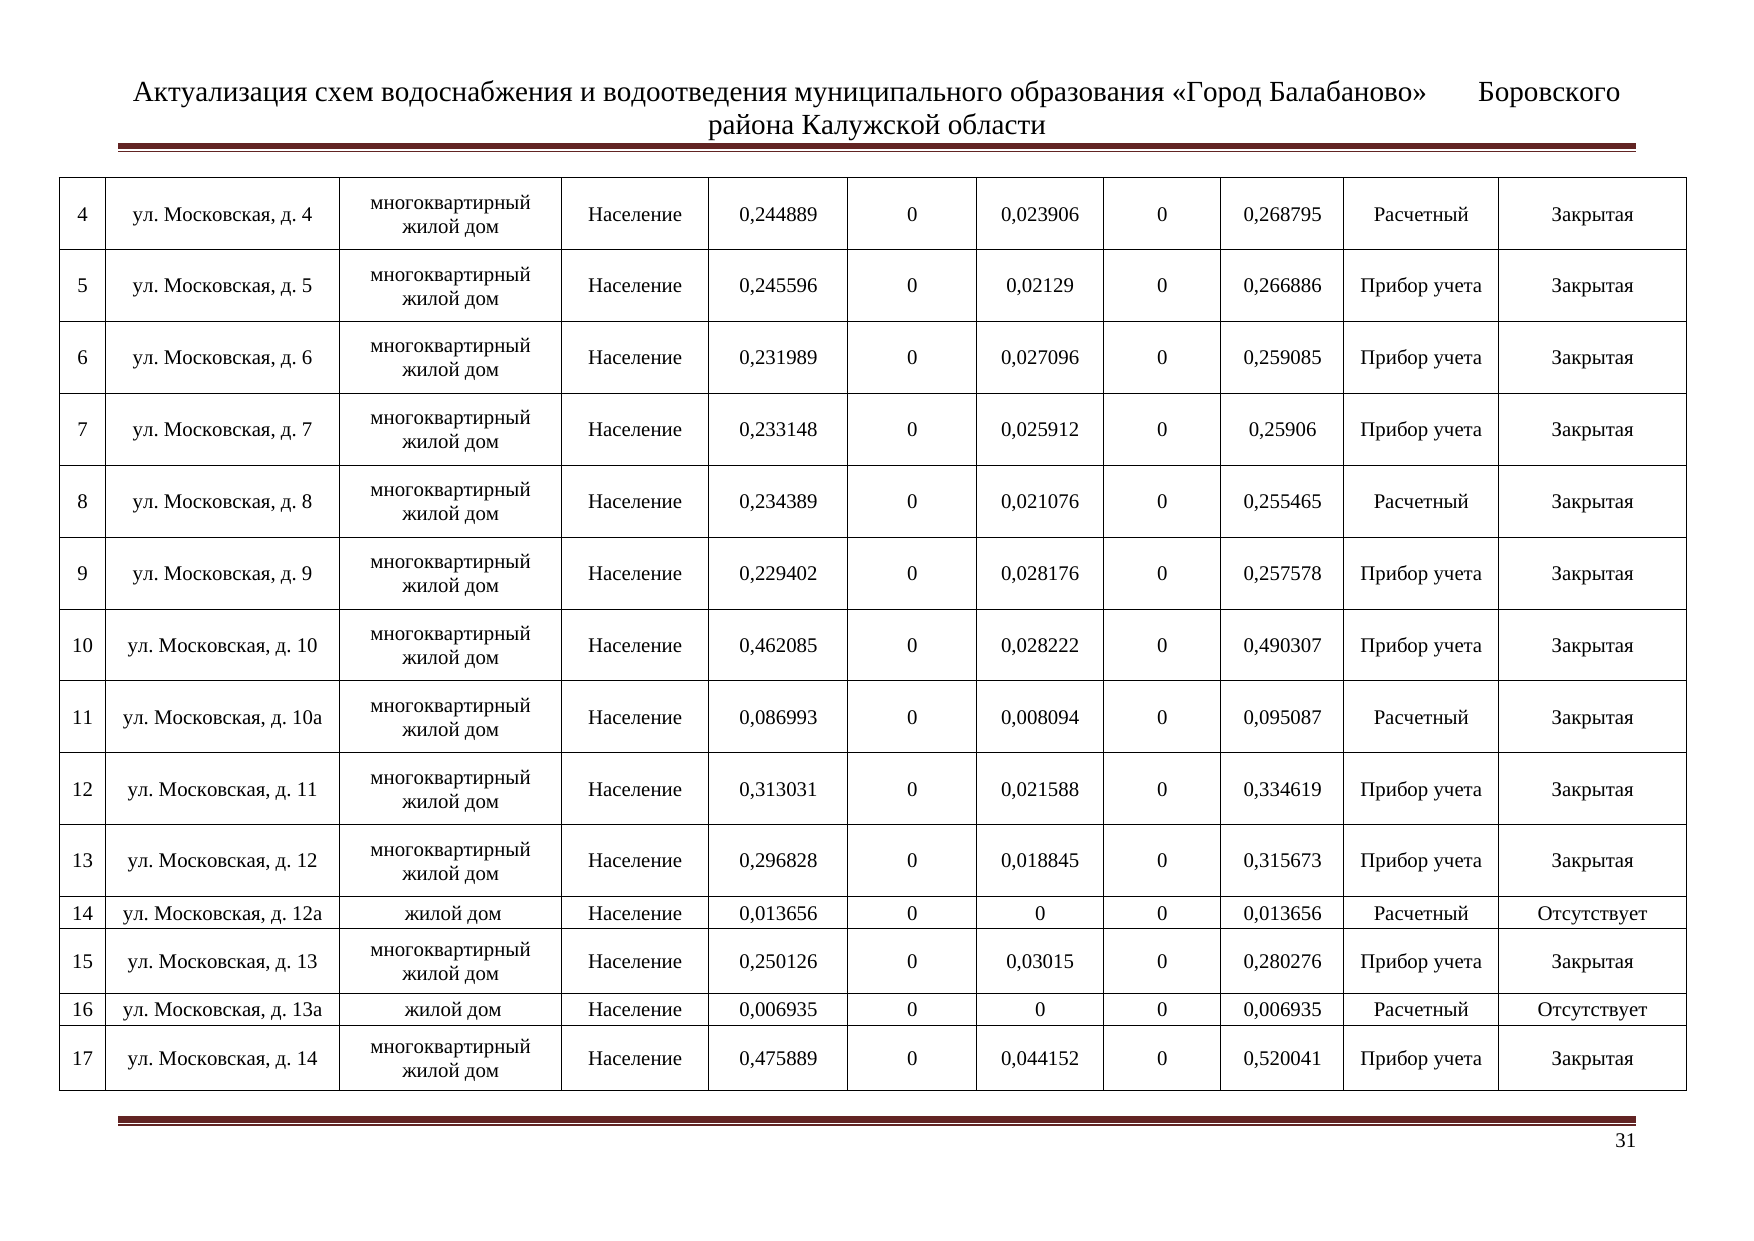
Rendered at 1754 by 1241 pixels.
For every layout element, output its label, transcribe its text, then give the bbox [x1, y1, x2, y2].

table_cell 0 [1104, 466, 1220, 537]
table_cell 0,018845 [977, 825, 1103, 896]
table_cell 0,013656 [1221, 897, 1343, 928]
table_cell 0,280276 [1221, 929, 1343, 993]
table_cell Закрытая [1499, 825, 1686, 896]
table_cell 14 [60, 897, 105, 928]
table_cell Население [562, 250, 708, 321]
table_cell Расчетный [1344, 466, 1498, 537]
table_cell 0,229402 [709, 538, 847, 608]
table_cell Расчетный [1344, 681, 1498, 752]
table_cell 0,086993 [709, 681, 847, 752]
table_cell Население [562, 994, 708, 1025]
table_cell 0,268795 [1221, 178, 1343, 249]
table_cell 0 [977, 994, 1103, 1025]
table_cell 0,245596 [709, 250, 847, 321]
table_cell 0,006935 [1221, 994, 1343, 1025]
table_cell 0,475889 [709, 1026, 847, 1090]
table_cell Закрытая [1499, 178, 1686, 249]
table_cell Население [562, 394, 708, 465]
table_cell 0 [848, 929, 976, 993]
table_cell 0,490307 [1221, 610, 1343, 680]
table_cell 0 [1104, 178, 1220, 249]
table_cell 0 [1104, 322, 1220, 393]
table_cell 0 [848, 322, 976, 393]
table_cell 0,028222 [977, 610, 1103, 680]
table_cell 0,234389 [709, 466, 847, 537]
table_cell 12 [60, 753, 105, 824]
table_cell Расчетный [1344, 178, 1498, 249]
table_cell 0,259085 [1221, 322, 1343, 393]
table_cell 0 [1104, 681, 1220, 752]
table_cell 0 [1104, 394, 1220, 465]
table_cell многоквартирный жилой дом [340, 538, 561, 608]
table_cell Закрытая [1499, 929, 1686, 993]
table_cell 0,233148 [709, 394, 847, 465]
table_cell 0,028176 [977, 538, 1103, 608]
table_cell 0,255465 [1221, 466, 1343, 537]
table_cell ул. Московская, д. 9 [106, 538, 339, 608]
table_cell 0 [1104, 994, 1220, 1025]
table_cell 0,023906 [977, 178, 1103, 249]
table_cell 0 [848, 681, 976, 752]
table_cell 0 [848, 394, 976, 465]
table_cell 7 [60, 394, 105, 465]
table_cell 0 [1104, 1026, 1220, 1090]
table_cell 0 [848, 538, 976, 608]
table_cell 0 [1104, 753, 1220, 824]
table_cell Отсутствует [1499, 994, 1686, 1025]
table_cell 13 [60, 825, 105, 896]
table_cell 0 [848, 178, 976, 249]
table_cell многоквартирный жилой дом [340, 322, 561, 393]
table_cell 0,250126 [709, 929, 847, 993]
table_cell 0 [848, 1026, 976, 1090]
table_cell Прибор учета [1344, 538, 1498, 608]
table_cell 0 [848, 466, 976, 537]
table_cell Население [562, 825, 708, 896]
table_cell Закрытая [1499, 610, 1686, 680]
table_cell 17 [60, 1026, 105, 1090]
table_cell Закрытая [1499, 753, 1686, 824]
table_cell Закрытая [1499, 681, 1686, 752]
table_cell 0,313031 [709, 753, 847, 824]
table_cell 0,025912 [977, 394, 1103, 465]
table_cell Расчетный [1344, 994, 1498, 1025]
table_cell 0 [1104, 250, 1220, 321]
table_cell Закрытая [1499, 538, 1686, 608]
table_cell Население [562, 538, 708, 608]
table_cell Население [562, 178, 708, 249]
table_cell многоквартирный жилой дом [340, 466, 561, 537]
table_cell 0,25906 [1221, 394, 1343, 465]
table_cell Население [562, 929, 708, 993]
table_cell многоквартирный жилой дом [340, 394, 561, 465]
table_cell ул. Московская, д. 13а [106, 994, 339, 1025]
table_cell 0,008094 [977, 681, 1103, 752]
table_cell многоквартирный жилой дом [340, 825, 561, 896]
table_cell ул. Московская, д. 7 [106, 394, 339, 465]
table_cell Население [562, 322, 708, 393]
table_cell Прибор учета [1344, 1026, 1498, 1090]
table_cell 0 [848, 753, 976, 824]
table_cell Закрытая [1499, 322, 1686, 393]
table_cell 0 [848, 610, 976, 680]
table_cell Прибор учета [1344, 929, 1498, 993]
table_cell 0 [977, 897, 1103, 928]
table_cell 0,231989 [709, 322, 847, 393]
table_cell 0,044152 [977, 1026, 1103, 1090]
table_cell Население [562, 1026, 708, 1090]
table_cell Прибор учета [1344, 394, 1498, 465]
table_cell ул. Московская, д. 4 [106, 178, 339, 249]
table_cell Отсутствует [1499, 897, 1686, 928]
table_cell 0,334619 [1221, 753, 1343, 824]
table_cell многоквартирный жилой дом [340, 250, 561, 321]
table_cell Прибор учета [1344, 322, 1498, 393]
table_cell 8 [60, 466, 105, 537]
table_cell 4 [60, 178, 105, 249]
table_cell Закрытая [1499, 1026, 1686, 1090]
table_cell 16 [60, 994, 105, 1025]
table_cell Прибор учета [1344, 825, 1498, 896]
table_cell Прибор учета [1344, 250, 1498, 321]
table_cell 0 [1104, 538, 1220, 608]
table_cell 0,02129 [977, 250, 1103, 321]
table_cell многоквартирный жилой дом [340, 929, 561, 993]
table_cell ул. Московская, д. 5 [106, 250, 339, 321]
table_cell 0 [1104, 825, 1220, 896]
table_cell многоквартирный жилой дом [340, 753, 561, 824]
table_cell Население [562, 681, 708, 752]
table_cell 10 [60, 610, 105, 680]
table_cell 0,095087 [1221, 681, 1343, 752]
table_cell жилой дом [340, 994, 561, 1025]
table_cell 5 [60, 250, 105, 321]
table_cell Расчетный [1344, 897, 1498, 928]
table_cell 0 [1104, 897, 1220, 928]
table_cell Население [562, 610, 708, 680]
table_cell 0 [1104, 610, 1220, 680]
table_cell 9 [60, 538, 105, 608]
table_cell Закрытая [1499, 250, 1686, 321]
table_cell ул. Московская, д. 10а [106, 681, 339, 752]
table_cell 0 [848, 897, 976, 928]
table_cell 0 [1104, 929, 1220, 993]
table_cell 0,462085 [709, 610, 847, 680]
table_cell 0,03015 [977, 929, 1103, 993]
table_cell Прибор учета [1344, 753, 1498, 824]
table_cell ул. Московская, д. 10 [106, 610, 339, 680]
table_cell жилой дом [340, 897, 561, 928]
table_cell 0,021076 [977, 466, 1103, 537]
table_cell 6 [60, 322, 105, 393]
table_cell 0,021588 [977, 753, 1103, 824]
table_cell 0,006935 [709, 994, 847, 1025]
table_cell Население [562, 466, 708, 537]
table_cell Население [562, 897, 708, 928]
table_cell ул. Московская, д. 8 [106, 466, 339, 537]
table_cell 0,257578 [1221, 538, 1343, 608]
table_cell Закрытая [1499, 394, 1686, 465]
table_cell ул. Московская, д. 13 [106, 929, 339, 993]
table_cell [340, 1026, 561, 1090]
table_cell многоквартирный жилой дом [340, 681, 561, 752]
table_cell 0,315673 [1221, 825, 1343, 896]
table_cell 0,244889 [709, 178, 847, 249]
table_cell ул. Московская, д. 6 [106, 322, 339, 393]
table_cell 0,266886 [1221, 250, 1343, 321]
table_cell 0,027096 [977, 322, 1103, 393]
table_cell 0 [848, 250, 976, 321]
table_cell 0 [848, 994, 976, 1025]
table_cell 0,296828 [709, 825, 847, 896]
table_cell ул. Московская, д. 12а [106, 897, 339, 928]
table_cell 0,013656 [709, 897, 847, 928]
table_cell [340, 178, 561, 249]
table_cell Прибор учета [1344, 610, 1498, 680]
table_cell многоквартирный жилой дом [340, 610, 561, 680]
table_cell Население [562, 753, 708, 824]
table_cell ул. Московская, д. 12 [106, 825, 339, 896]
table_cell 0,520041 [1221, 1026, 1343, 1090]
table_cell 15 [60, 929, 105, 993]
table_cell ул. Московская, д. 14 [106, 1026, 339, 1090]
table_cell 11 [60, 681, 105, 752]
table_cell 0 [848, 825, 976, 896]
table_cell ул. Московская, д. 11 [106, 753, 339, 824]
table_cell Закрытая [1499, 466, 1686, 537]
